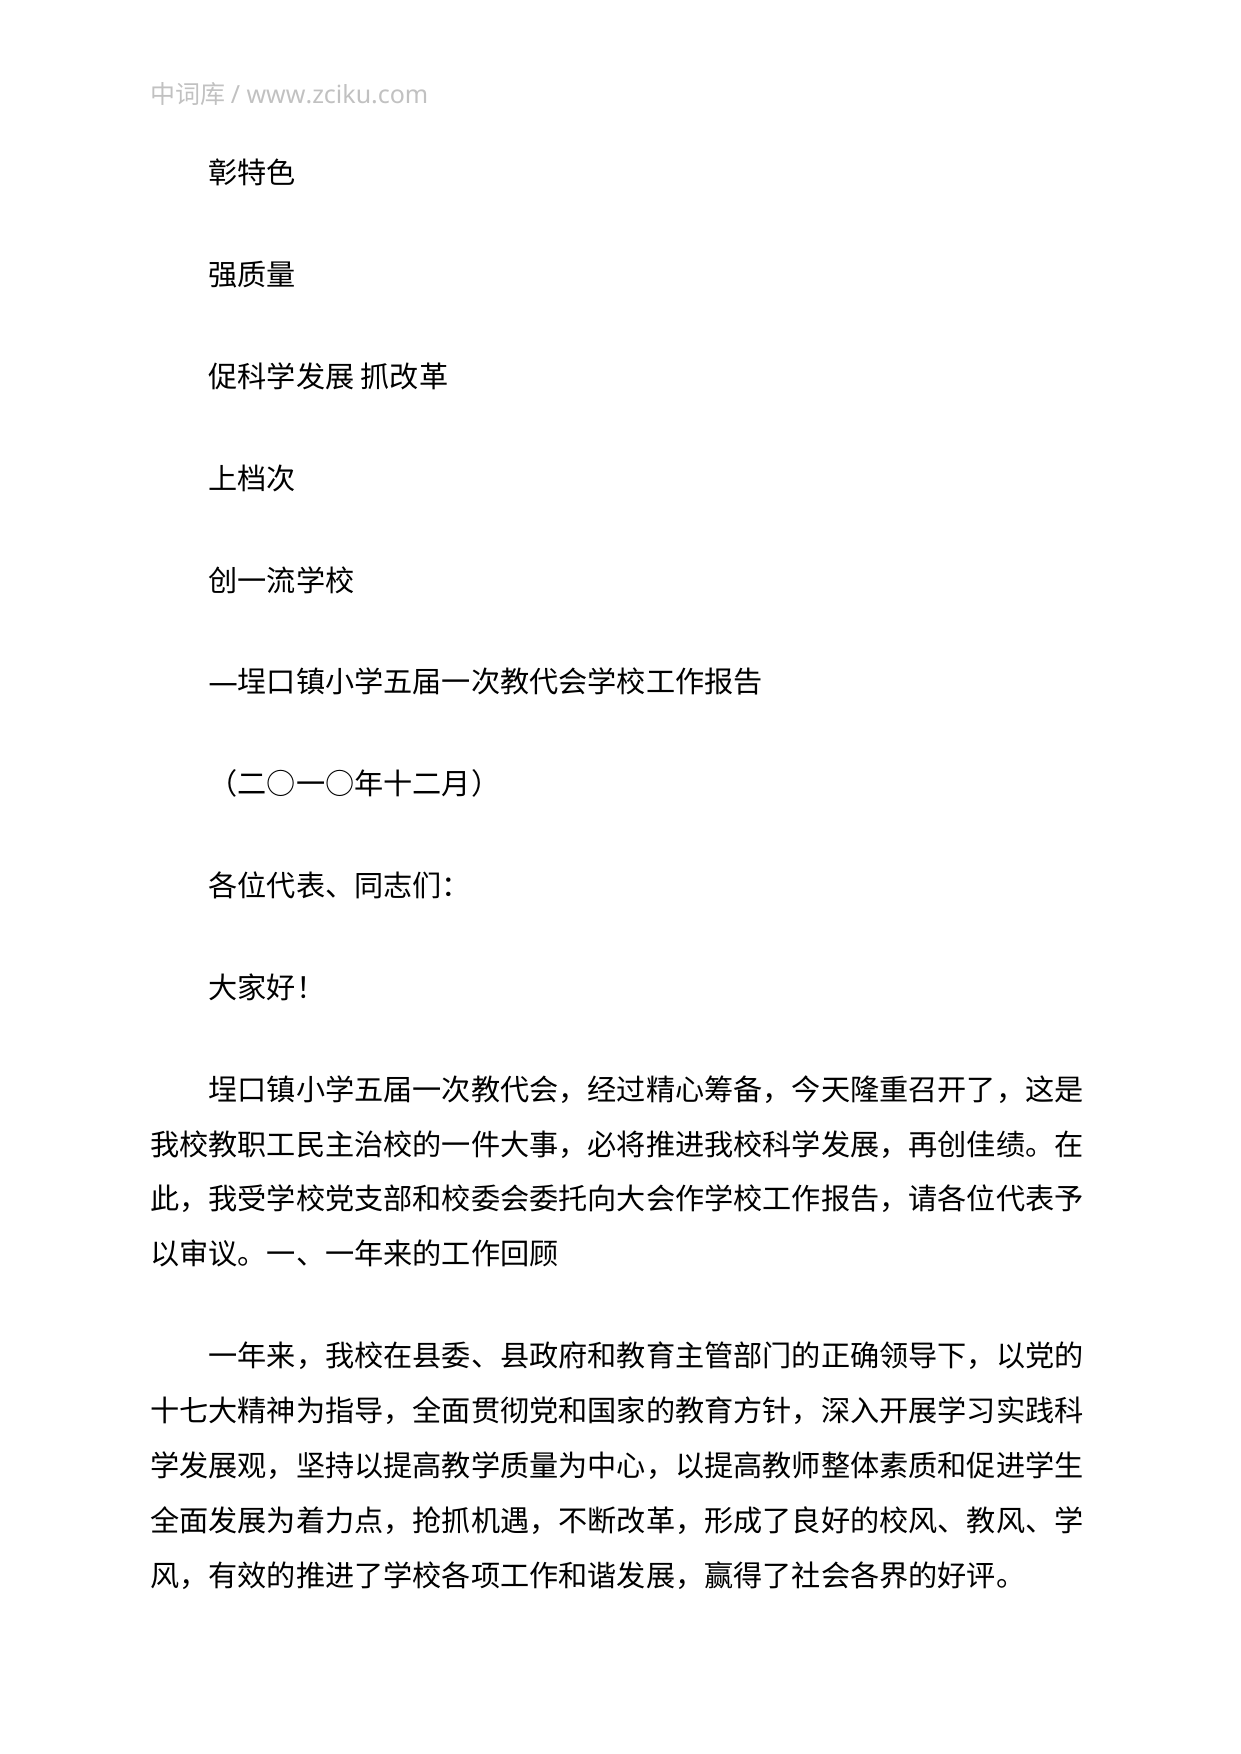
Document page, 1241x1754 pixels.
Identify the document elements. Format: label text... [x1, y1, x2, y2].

text （二○一○年十二月） [150, 761, 1090, 803]
text 促科学发展 抓改革 [150, 353, 1090, 396]
text 一年来，我校在县委、县政府和教育主管部门的正确领导下，以党的十七大精神为指导，全面贯彻党和国家的教育方针，深入开展学习实践科学发展观，坚持以提高教学质量为中心，以提高教师整体素质和促进学生全面发展为着力点，抢抓机遇，不断改革，形成了良好的校风、教风、学风，有效的推进了学校各项工作和谐发展，赢得了社会各界的好评。 [150, 1333, 1090, 1594]
text —埕口镇小学五届一次教代会学校工作报告 [150, 659, 1090, 701]
text 彰特色 [150, 150, 1090, 192]
text 大家好！ [150, 964, 1090, 1007]
text 埕口镇小学五届一次教代会，经过精心筹备，今天隆重召开了，这是我校教职工民主治校的一件大事，必将推进我校科学发展，再创佳绩。在此，我受学校党支部和校委会委托向大会作学校工作报告，请各位代表予以审议。一、一年来的工作回顾 [150, 1066, 1090, 1273]
text 强质量 [150, 252, 1090, 294]
text 创一流学校 [150, 557, 1090, 599]
text 上档次 [150, 455, 1090, 498]
text 各位代表、同志们： [150, 863, 1090, 905]
